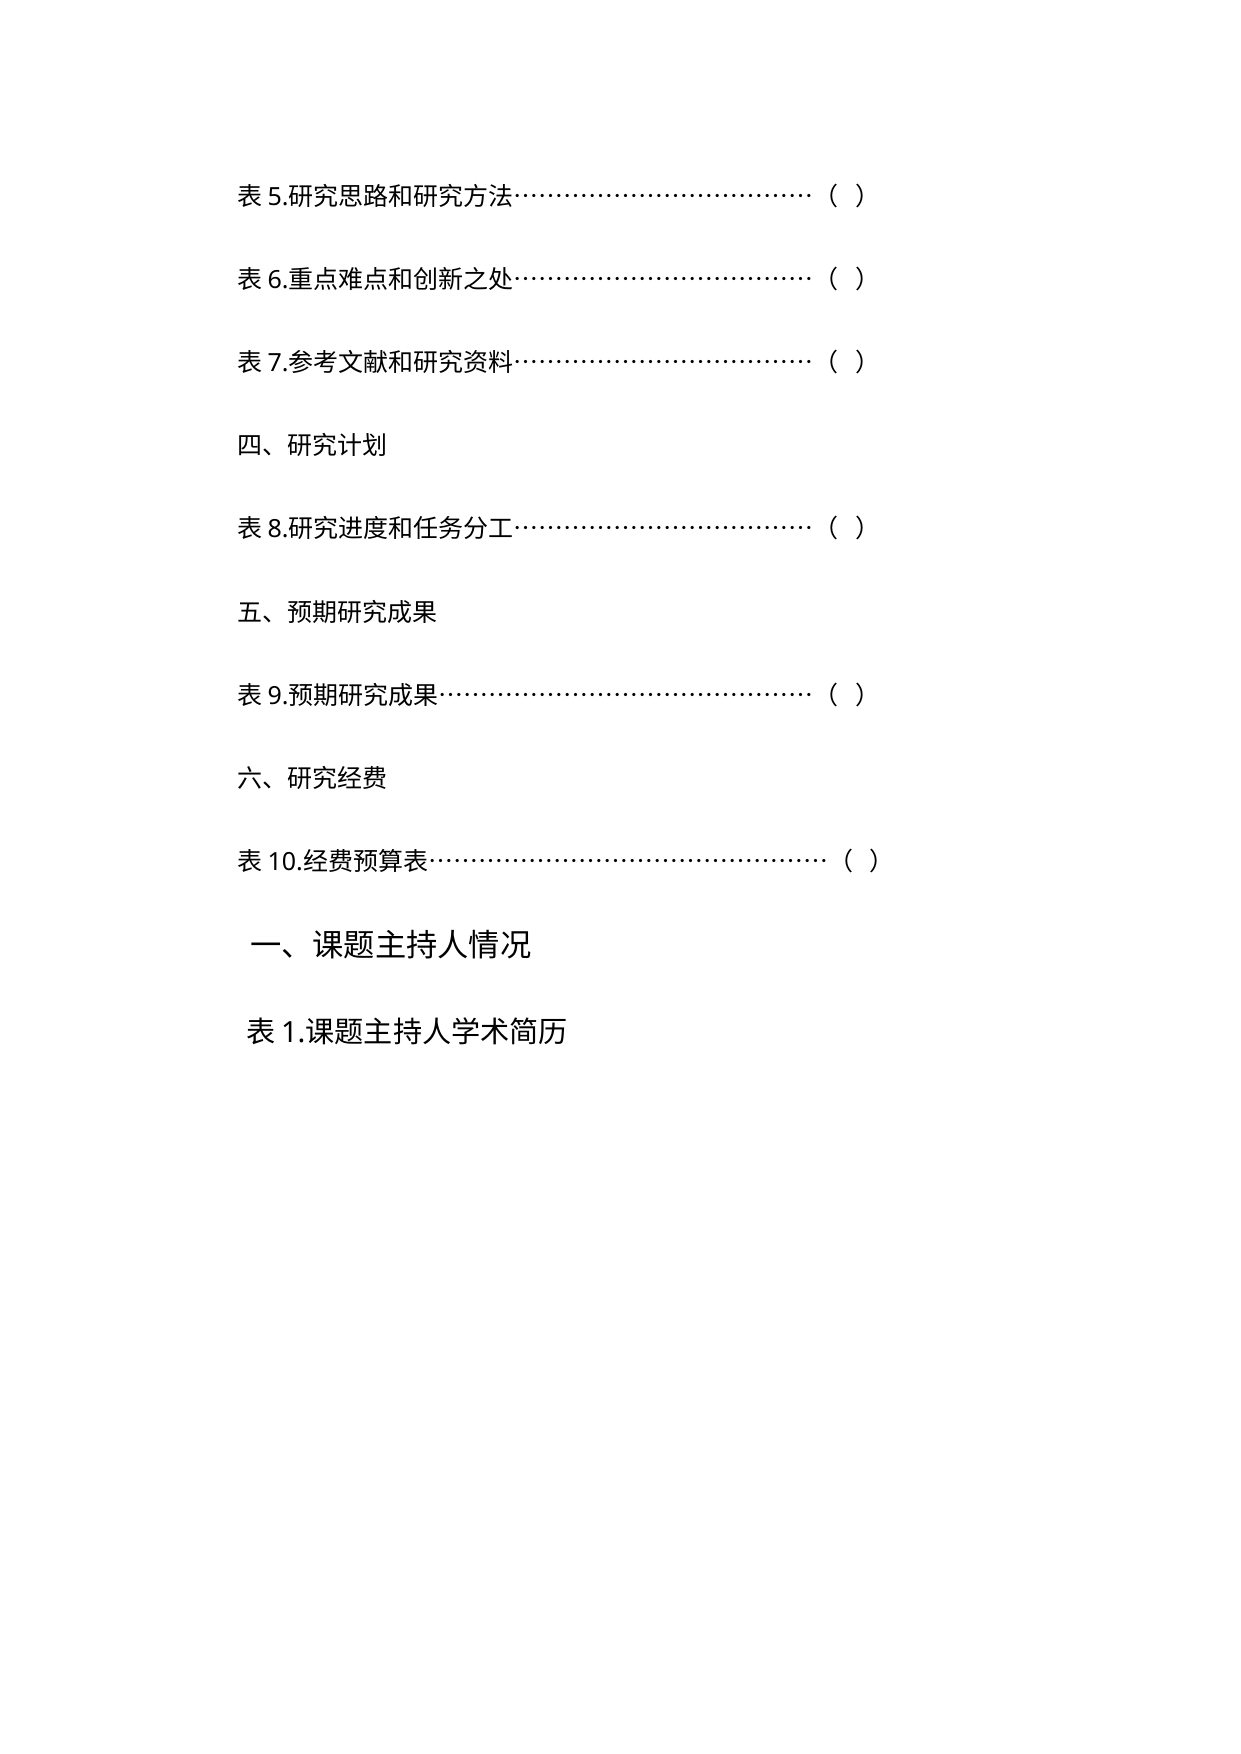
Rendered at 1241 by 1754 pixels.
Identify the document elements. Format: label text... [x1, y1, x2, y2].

text 表10.经费预算表…………………………………………（ ） [187, 827, 1053, 892]
text 表5.研究思路和研究方法………………………………（ ） [187, 162, 1053, 227]
text 表1.课题主持人学术简历 [187, 998, 1053, 1063]
text 四、研究计划 [187, 411, 1053, 476]
text 六、研究经费 [187, 744, 1053, 809]
text 表8.研究进度和任务分工………………………………（ ） [187, 494, 1053, 559]
text 表7.参考文献和研究资料………………………………（ ） [187, 328, 1053, 393]
text 表6.重点难点和创新之处………………………………（ ） [187, 245, 1053, 310]
text 五、预期研究成果 [187, 578, 1053, 643]
text 一、课题主持人情况 [187, 910, 1053, 975]
text 表9.预期研究成果………………………………………（ ） [187, 661, 1053, 726]
